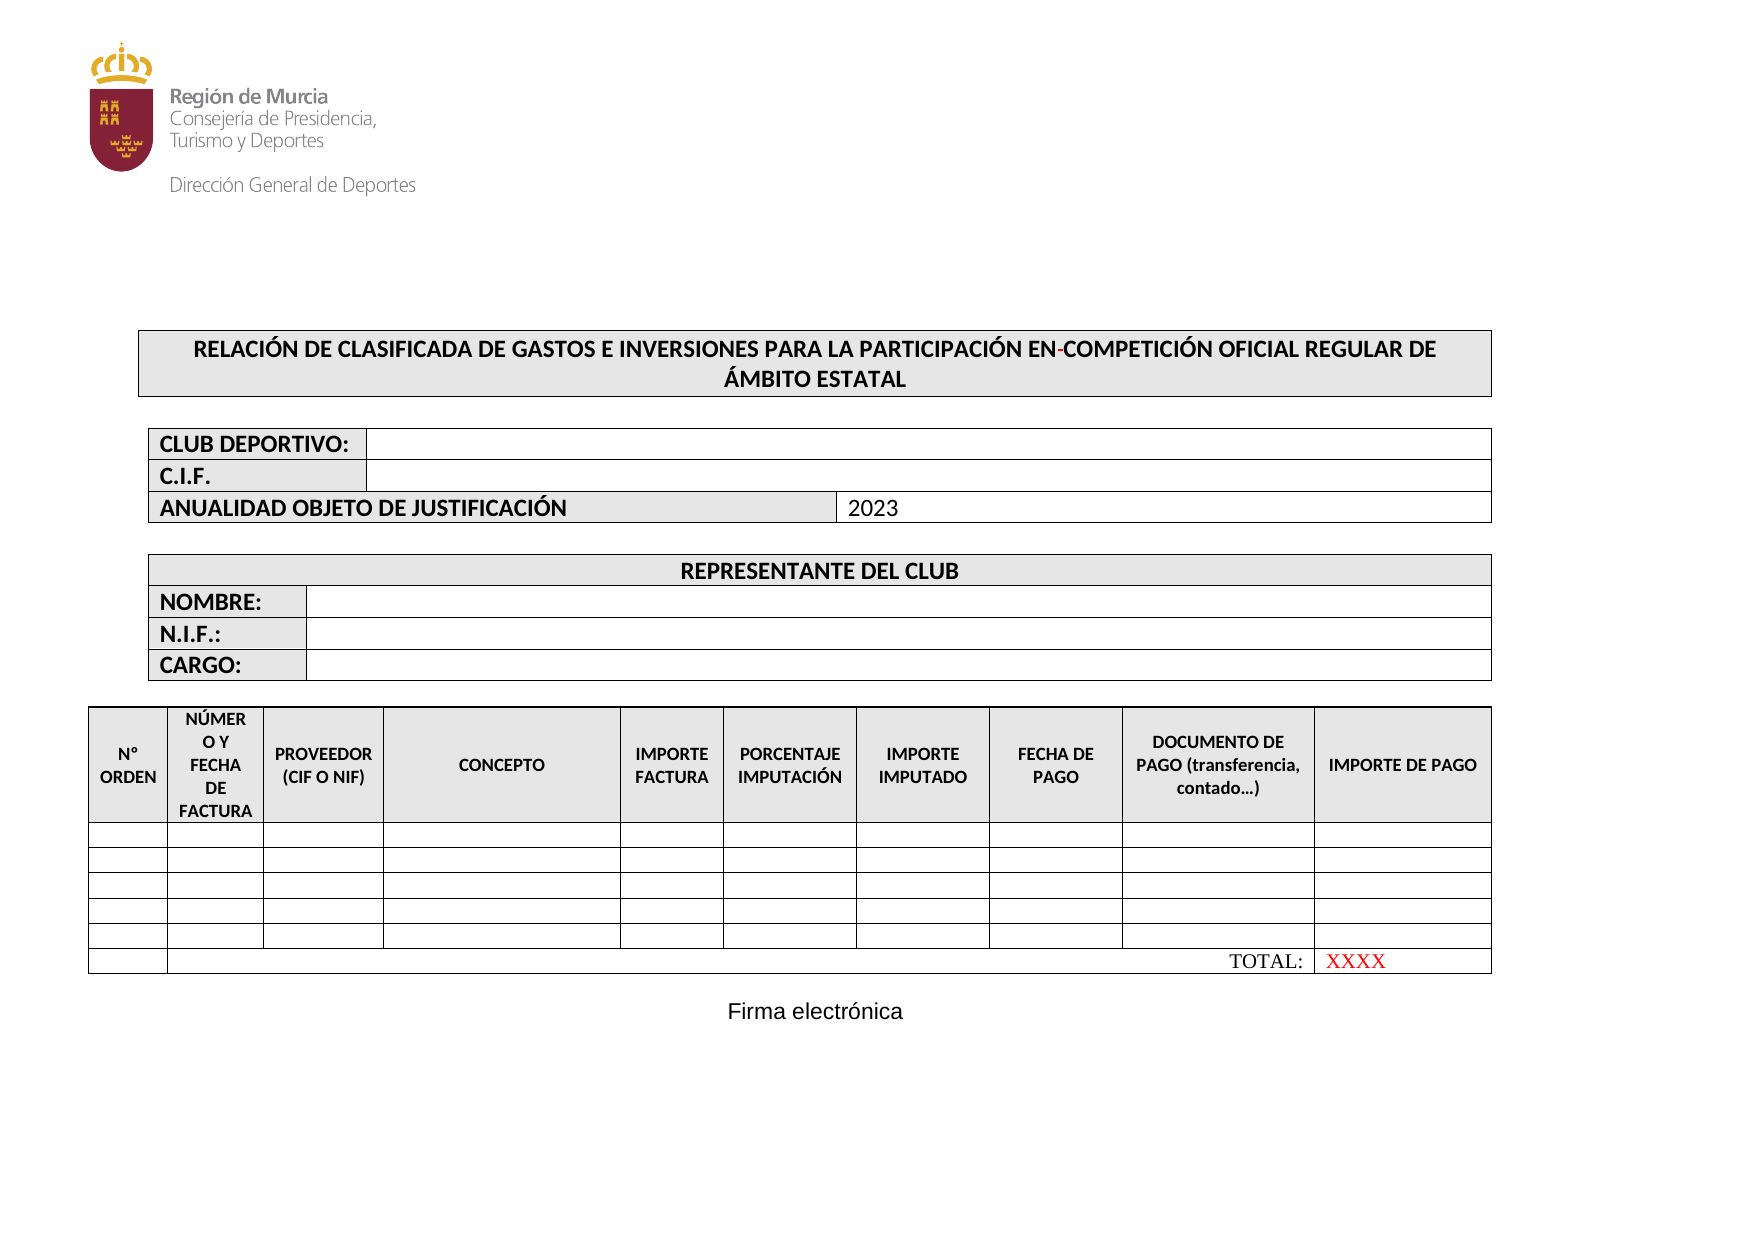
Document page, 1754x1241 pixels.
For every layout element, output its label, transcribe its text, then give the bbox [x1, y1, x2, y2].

table_cell [264, 848, 383, 872]
table_cell [990, 848, 1122, 872]
table_cell N.I.F.: [149, 618, 306, 648]
table_cell [384, 924, 620, 948]
table_header IMPORTE FACTURA [621, 708, 723, 822]
table_cell [168, 823, 263, 847]
table_cell [384, 848, 620, 872]
table_cell [857, 848, 989, 872]
table_header IMPORTE IMPUTADO [857, 708, 989, 822]
table_cell NOMBRE: [149, 586, 306, 617]
table_cell [724, 823, 856, 847]
table_cell [307, 618, 1491, 648]
picture [1, 0, 1239, 272]
table_header PORCENTAJE IMPUTACIÓN [724, 708, 856, 822]
table_cell [1123, 848, 1314, 872]
table_header DOCUMENTO DE PAGO (transferencia, contado…) [1123, 708, 1314, 822]
table_header CONCEPTO [384, 708, 620, 822]
table_cell [264, 899, 383, 922]
table_header IMPORTE DE PAGO [1315, 708, 1491, 822]
table_cell [857, 924, 989, 948]
table_cell C.I.F. [149, 460, 366, 491]
table_cell [89, 823, 167, 847]
table_cell [857, 899, 989, 922]
table_cell [307, 586, 1491, 617]
table_cell [1123, 924, 1314, 948]
table_cell [89, 949, 167, 973]
table_cell [621, 823, 723, 847]
table_header CLUB DEPORTIVO: [149, 429, 366, 459]
table_cell [384, 899, 620, 922]
table_header FECHA DE PAGO [990, 708, 1122, 822]
table_cell [168, 899, 263, 922]
table_cell [367, 460, 1491, 491]
table_cell [724, 924, 856, 948]
table_cell [1123, 823, 1314, 847]
table_cell [1315, 899, 1491, 922]
table_cell [307, 650, 1491, 680]
table_cell [621, 873, 723, 897]
table_cell [1315, 924, 1491, 948]
table_cell [89, 924, 167, 948]
table_header [367, 429, 1491, 459]
table_cell [1315, 823, 1491, 847]
table_cell [1123, 873, 1314, 897]
table_cell [264, 873, 383, 897]
table_cell ANUALIDAD OBJETO DE JUSTIFICACIÓN [149, 492, 836, 522]
table_cell [168, 848, 263, 872]
table_cell [1123, 899, 1314, 922]
table_cell [264, 823, 383, 847]
table_header NÚMERO Y FECHA DE FACTURA [168, 708, 263, 822]
table_cell [89, 873, 167, 897]
table_cell [621, 899, 723, 922]
table_cell [1315, 848, 1491, 872]
table_cell [89, 848, 167, 872]
table_cell [168, 924, 263, 948]
table_cell [384, 823, 620, 847]
table_cell [724, 899, 856, 922]
table_cell [990, 823, 1122, 847]
table_cell TOTAL: [168, 949, 1314, 973]
table_cell [168, 873, 263, 897]
text RELACIÓN DE CLASIFICADA DE GASTOS E INVERSIONES PARA LA PARTICIPACIÓN EN COMPETICIÓN OFICIAL REGULAR DE ÁMBITO ESTATAL [139, 331, 1491, 396]
table_cell 2023 [837, 492, 1491, 522]
table_cell [990, 924, 1122, 948]
table_cell [724, 873, 856, 897]
table_cell [857, 823, 989, 847]
table_cell [264, 924, 383, 948]
text Firma electrónica [148, 998, 1482, 1024]
table_cell [724, 848, 856, 872]
table_header PROVEEDOR (CIF O NIF) [264, 708, 383, 822]
table_cell [990, 873, 1122, 897]
table_cell [89, 899, 167, 922]
table_cell [384, 873, 620, 897]
table_cell [857, 873, 989, 897]
table_cell XXXX [1315, 949, 1491, 973]
table_header Nº ORDEN [89, 708, 167, 822]
table_cell CARGO: [149, 650, 306, 680]
table_cell [1315, 873, 1491, 897]
table_cell [621, 848, 723, 872]
table_cell [621, 924, 723, 948]
table_header REPRESENTANTE DEL CLUB [149, 555, 1491, 585]
table_cell [990, 899, 1122, 922]
